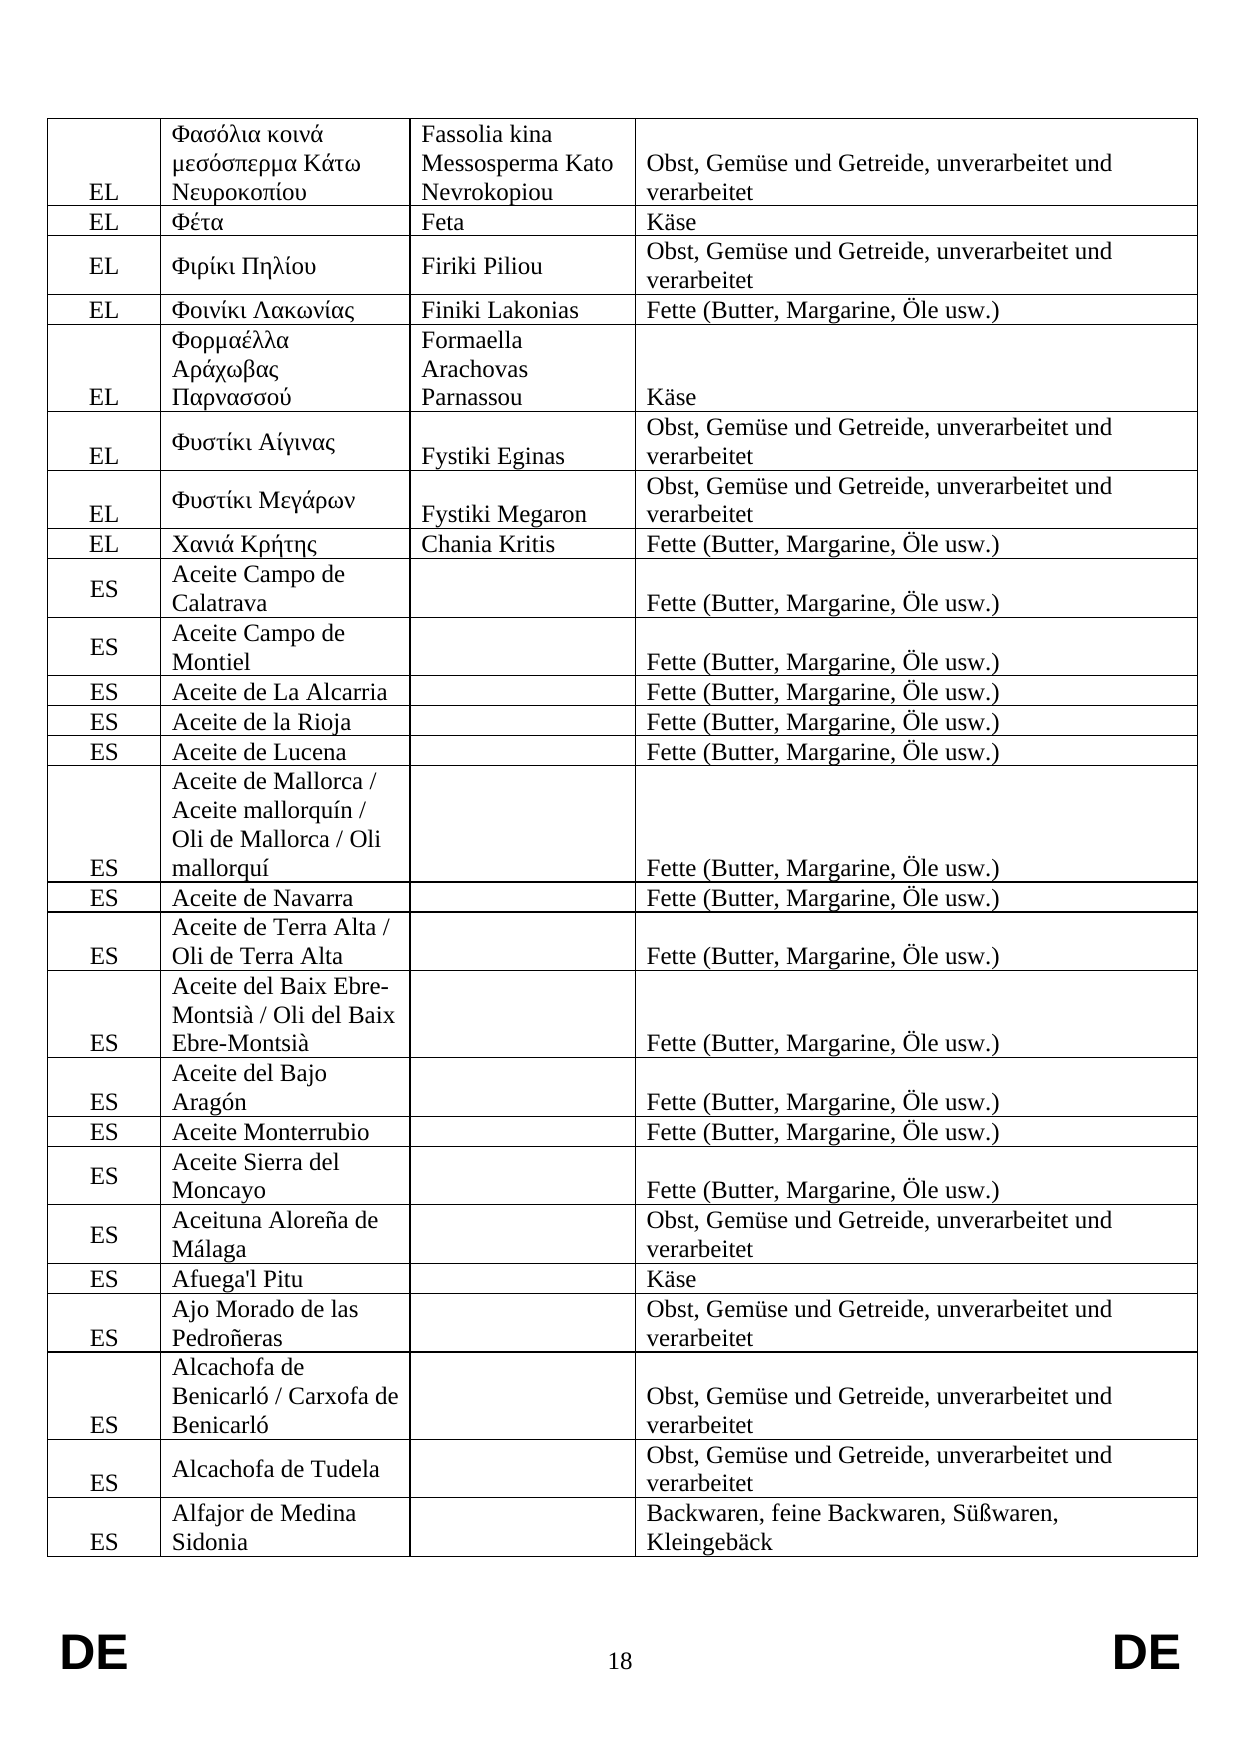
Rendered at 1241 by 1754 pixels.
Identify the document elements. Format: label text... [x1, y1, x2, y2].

table_cell [411, 1264, 635, 1293]
table_cell Fette (Butter, Margarine, Öle usw.) [636, 295, 1197, 324]
table_cell ES [48, 559, 160, 617]
table_cell Obst, Gemüse und Getreide, unverarbeitet und verarbeitet [636, 1294, 1197, 1351]
table_cell ES [48, 1205, 160, 1263]
table_cell ES [48, 1147, 160, 1204]
table_cell ES [48, 1058, 160, 1116]
table_cell Obst, Gemüse und Getreide, unverarbeitet und verarbeitet [636, 471, 1197, 528]
table_cell Aceite de la Rioja [161, 706, 409, 735]
table_cell [411, 1440, 635, 1497]
table_cell [411, 1498, 635, 1556]
table_cell Käse [636, 206, 1197, 235]
table_cell ES [48, 883, 160, 911]
table_cell [411, 913, 635, 970]
table_cell Aceite Sierra del Moncayo [161, 1147, 409, 1204]
table_cell ES [48, 676, 160, 705]
table_cell Fette (Butter, Margarine, Öle usw.) [636, 618, 1197, 675]
table_cell Fette (Butter, Margarine, Öle usw.) [636, 529, 1197, 558]
table_cell Fette (Butter, Margarine, Öle usw.) [636, 1117, 1197, 1146]
table_cell Φέτα [161, 206, 409, 235]
table_cell [411, 1058, 635, 1116]
table_cell Aceite del Baix Ebre-Montsià / Oli del Baix Ebre-Montsià [161, 971, 409, 1057]
table_cell Obst, Gemüse und Getreide, unverarbeitet und verarbeitet [636, 412, 1197, 470]
table_cell Fette (Butter, Margarine, Öle usw.) [636, 559, 1197, 617]
table_cell [411, 971, 635, 1057]
table_cell ES [48, 706, 160, 735]
table_cell Alcachofa de Tudela [161, 1440, 409, 1497]
table_cell ES [48, 1264, 160, 1293]
table_cell EL [48, 236, 160, 294]
table_cell Chania Kritis [411, 529, 635, 558]
table_cell Fystiki Eginas [411, 412, 635, 470]
table_cell ES [48, 1498, 160, 1556]
table_cell Fystiki Megaron [411, 471, 635, 528]
table_cell Aceite Campo de Montiel [161, 618, 409, 675]
table_cell Fette (Butter, Margarine, Öle usw.) [636, 1147, 1197, 1204]
table_cell Finiki Lakonias [411, 295, 635, 324]
table_cell Aceite de La Alcarria [161, 676, 409, 705]
table_cell Φασόλια κοινά μεσόσπερμα Κάτω Νευροκοπίου [161, 119, 409, 205]
table_cell [411, 1294, 635, 1351]
table_cell [411, 1205, 635, 1263]
table_cell Fette (Butter, Margarine, Öle usw.) [636, 913, 1197, 970]
table_cell Fette (Butter, Margarine, Öle usw.) [636, 1058, 1197, 1116]
table_cell Käse [636, 325, 1197, 411]
table_cell Χανιά Κρήτης [161, 529, 409, 558]
table_cell ES [48, 971, 160, 1057]
table_cell EL [48, 471, 160, 528]
table_cell ES [48, 1440, 160, 1497]
table_cell ES [48, 1117, 160, 1146]
table_cell Aceituna Aloreña de Málaga [161, 1205, 409, 1263]
table_cell Aceite de Navarra [161, 883, 409, 911]
table_cell Φορμαέλλα Αράχωβας Παρνασσού [161, 325, 409, 411]
table_cell [411, 1117, 635, 1146]
table_cell ES [48, 618, 160, 675]
table_cell Aceite Campo de Calatrava [161, 559, 409, 617]
table_cell [411, 883, 635, 911]
table_cell Φιρίκι Πηλίου [161, 236, 409, 294]
table_cell Aceite del Bajo Aragón [161, 1058, 409, 1116]
table_cell Obst, Gemüse und Getreide, unverarbeitet und verarbeitet [636, 1353, 1197, 1439]
table_cell Alfajor de Medina Sidonia [161, 1498, 409, 1556]
table_cell EL [48, 119, 160, 205]
table_cell [411, 1147, 635, 1204]
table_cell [636, 119, 1197, 205]
table_cell Aceite Monterrubio [161, 1117, 409, 1146]
table_cell Aceite de Mallorca / Aceite mallorquín / Oli de Mallorca / Oli mallorquí [161, 766, 409, 881]
table_cell Ajo Morado de las Pedroñeras [161, 1294, 409, 1351]
table_cell Firiki Piliou [411, 236, 635, 294]
table_cell Fette (Butter, Margarine, Öle usw.) [636, 706, 1197, 735]
table_cell Fette (Butter, Margarine, Öle usw.) [636, 971, 1197, 1057]
table_cell Formaella Arachovas Parnassou [411, 325, 635, 411]
table_cell ES [48, 1294, 160, 1351]
table_cell EL [48, 295, 160, 324]
table_cell Obst, Gemüse und Getreide, unverarbeitet und verarbeitet [636, 1205, 1197, 1263]
table_cell Feta [411, 206, 635, 235]
table_cell Fette (Butter, Margarine, Öle usw.) [636, 736, 1197, 765]
table_cell Afuega'l Pitu [161, 1264, 409, 1293]
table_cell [636, 1440, 1197, 1497]
table_cell Aceite de Terra Alta / Oli de Terra Alta [161, 913, 409, 970]
table_cell [411, 766, 635, 881]
table_cell Käse [636, 1264, 1197, 1293]
table_cell Φυστίκι Αίγινας [161, 412, 409, 470]
table_cell [411, 618, 635, 675]
table_cell EL [48, 412, 160, 470]
table_cell Obst, Gemüse und Getreide, unverarbeitet und verarbeitet [636, 236, 1197, 294]
table_cell [411, 676, 635, 705]
table_cell [411, 559, 635, 617]
table_cell EL [48, 529, 160, 558]
table_cell Fette (Butter, Margarine, Öle usw.) [636, 883, 1197, 911]
table_cell Φοινίκι Λακωνίας [161, 295, 409, 324]
table_cell [411, 736, 635, 765]
table_cell Aceite de Lucena [161, 736, 409, 765]
table_cell ES [48, 766, 160, 881]
table_cell ES [48, 736, 160, 765]
table_cell ES [48, 913, 160, 970]
table_cell [411, 706, 635, 735]
table_cell Φυστίκι Μεγάρων [161, 471, 409, 528]
table_cell ES [48, 1353, 160, 1439]
table_cell Fette (Butter, Margarine, Öle usw.) [636, 676, 1197, 705]
table_cell Alcachofa de Benicarló / Carxofa de Benicarló [161, 1353, 409, 1439]
table_cell Backwaren, feine Backwaren, Süßwaren, Kleingebäck [636, 1498, 1197, 1556]
table_cell EL [48, 325, 160, 411]
table_cell EL [48, 206, 160, 235]
table_cell Fassolia kina Messosperma Kato Nevrokopiou [411, 119, 635, 205]
table_cell [411, 1353, 635, 1439]
table_cell Fette (Butter, Margarine, Öle usw.) [636, 766, 1197, 881]
